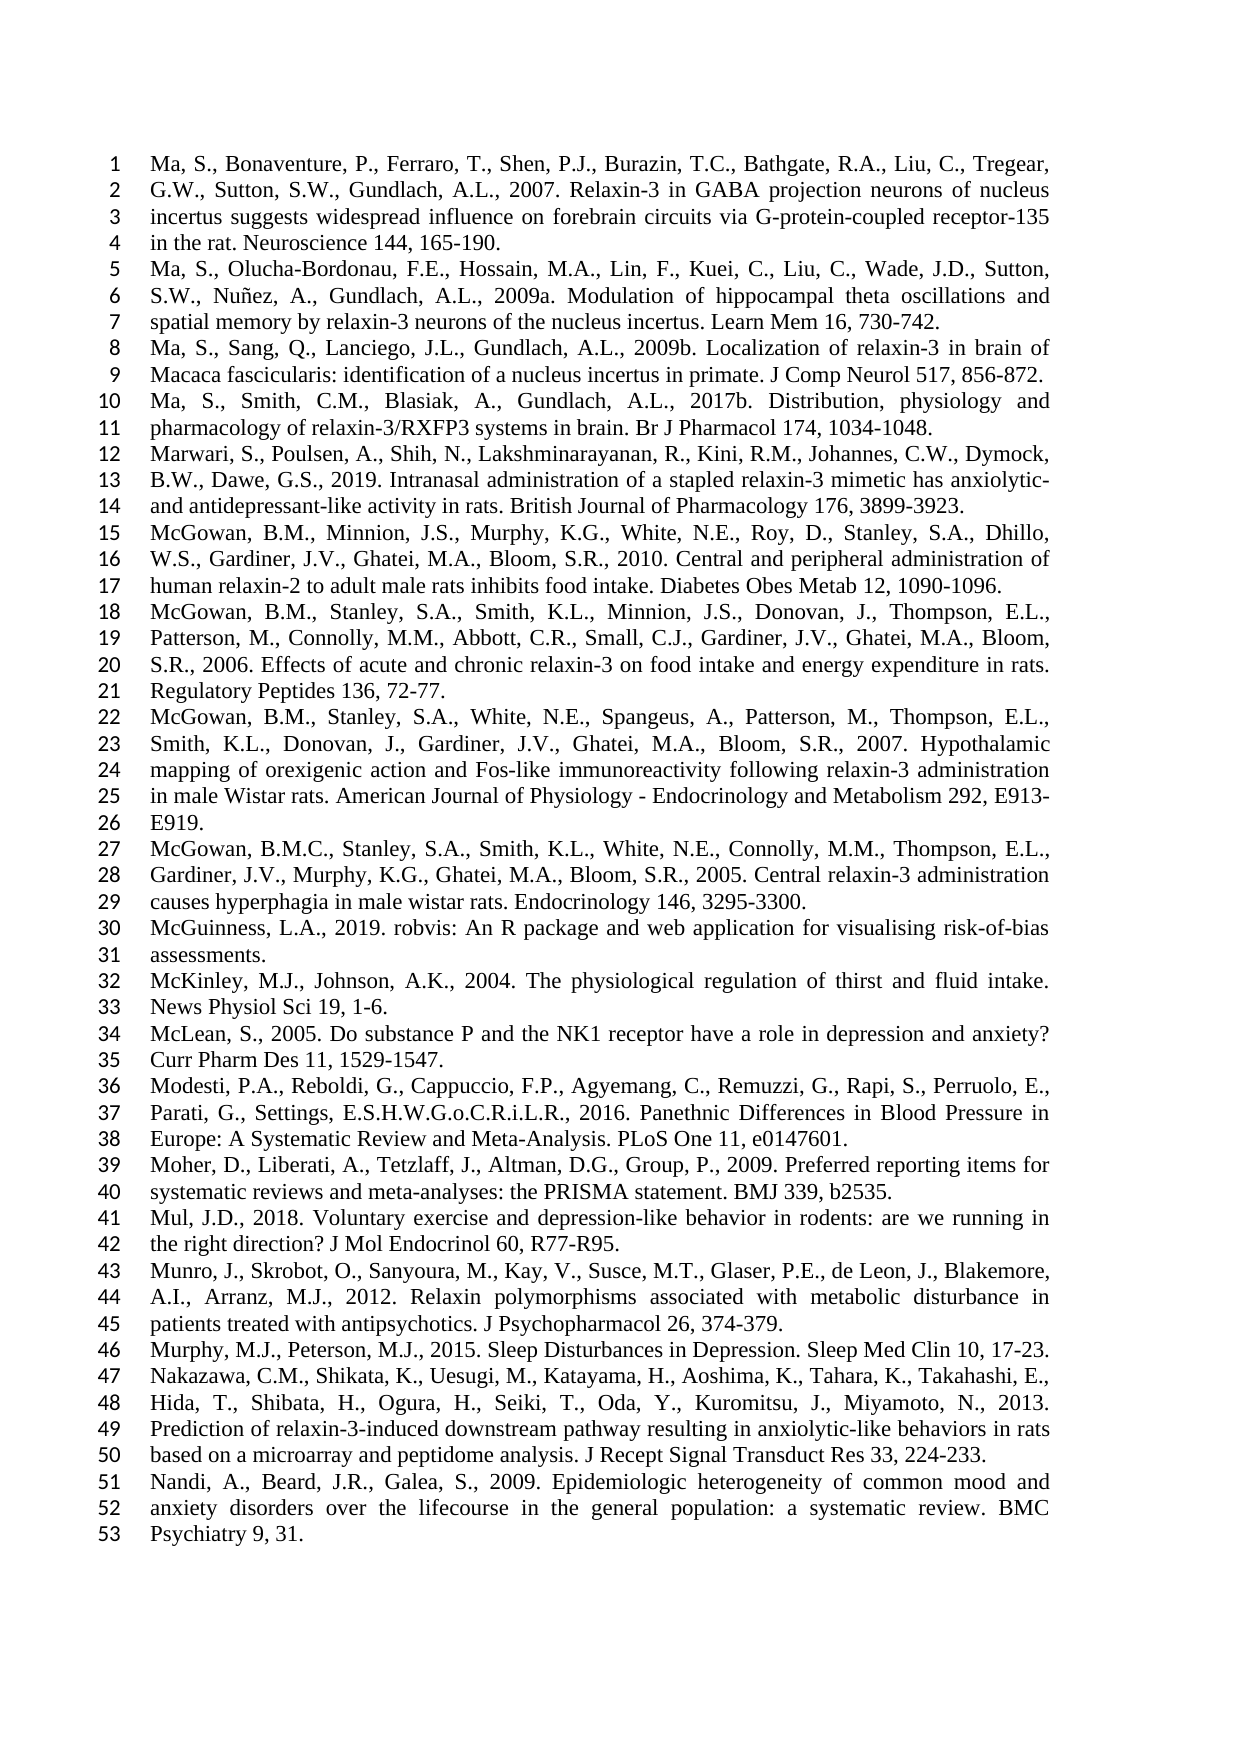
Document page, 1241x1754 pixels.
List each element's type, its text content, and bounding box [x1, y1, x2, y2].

text Murphy, M.J., Peterson, M.J., 2015. Sleep Disturbances in Depression. Sleep Med Clin 10, 17-23. [150, 1336, 1051, 1362]
text McGuinness, L.A., 2019. robvis: An R package and web application for visualising risk-of-bias assessments. [150, 914, 1051, 967]
text Ma, S., Olucha-Bordonau, F.E., Hossain, M.A., Lin, F., Kuei, C., Liu, C., Wade, J.D., Sutton, S.W., Nuñez, A., Gundlach, A.L., 2009a. Modulation of hippocampal theta oscillations and spatial memory by relaxin-3 neurons of the nucleus incertus. Learn Mem 16, 730-742. [150, 255, 1051, 334]
text McKinley, M.J., Johnson, A.K., 2004. The physiological regulation of thirst and fluid intake. News Physiol Sci 19, 1-6. [150, 967, 1051, 1020]
text Ma, S., Bonaventure, P., Ferraro, T., Shen, P.J., Burazin, T.C., Bathgate, R.A., Liu, C., Tregear, G.W., Sutton, S.W., Gundlach, A.L., 2007. Relaxin-3 in GABA projection neurons of nucleus incertus suggests widespread influence on forebrain circuits via G-protein-coupled receptor-135 in the rat. Neuroscience 144, 165-190. [150, 150, 1051, 255]
text McGowan, B.M.C., Stanley, S.A., Smith, K.L., White, N.E., Connolly, M.M., Thompson, E.L., Gardiner, J.V., Murphy, K.G., Ghatei, M.A., Bloom, S.R., 2005. Central relaxin-3 administration causes hyperphagia in male wistar rats. Endocrinology 146, 3295-3300. [150, 835, 1051, 914]
text McLean, S., 2005. Do substance P and the NK1 receptor have a role in depression and anxiety? Curr Pharm Des 11, 1529-1547. [150, 1020, 1051, 1072]
text Ma, S., Smith, C.M., Blasiak, A., Gundlach, A.L., 2017b. Distribution, physiology and pharmacology of relaxin-3/RXFP3 systems in brain. Br J Pharmacol 174, 1034-1048. [150, 387, 1051, 440]
text Munro, J., Skrobot, O., Sanyoura, M., Kay, V., Susce, M.T., Glaser, P.E., de Leon, J., Blakemore, A.I., Arranz, M.J., 2012. Relaxin polymorphisms associated with metabolic disturbance in patients treated with antipsychotics. J Psychopharmacol 26, 374-379. [150, 1257, 1051, 1336]
text McGowan, B.M., Stanley, S.A., Smith, K.L., Minnion, J.S., Donovan, J., Thompson, E.L., Patterson, M., Connolly, M.M., Abbott, C.R., Small, C.J., Gardiner, J.V., Ghatei, M.A., Bloom, S.R., 2006. Effects of acute and chronic relaxin-3 on food intake and energy expenditure in rats. Regulatory Peptides 136, 72-77. [150, 598, 1051, 703]
text Mul, J.D., 2018. Voluntary exercise and depression-like behavior in rodents: are we running in the right direction? J Mol Endocrinol 60, R77-R95. [150, 1204, 1051, 1257]
text Marwari, S., Poulsen, A., Shih, N., Lakshminarayanan, R., Kini, R.M., Johannes, C.W., Dymock, B.W., Dawe, G.S., 2019. Intranasal administration of a stapled relaxin-3 mimetic has anxiolytic- and antidepressant-like activity in rats. British Journal of Pharmacology 176, 3899-3923. [150, 440, 1051, 519]
text Nandi, A., Beard, J.R., Galea, S., 2009. Epidemiologic heterogeneity of common mood and anxiety disorders over the lifecourse in the general population: a systematic review. BMC Psychiatry 9, 31. [150, 1468, 1051, 1547]
text McGowan, B.M., Minnion, J.S., Murphy, K.G., White, N.E., Roy, D., Stanley, S.A., Dhillo, W.S., Gardiner, J.V., Ghatei, M.A., Bloom, S.R., 2010. Central and peripheral administration of human relaxin-2 to adult male rats inhibits food intake. Diabetes Obes Metab 12, 1090-1096. [150, 519, 1051, 598]
text Moher, D., Liberati, A., Tetzlaff, J., Altman, D.G., Group, P., 2009. Preferred reporting items for systematic reviews and meta-analyses: the PRISMA statement. BMJ 339, b2535. [150, 1151, 1051, 1204]
text Nakazawa, C.M., Shikata, K., Uesugi, M., Katayama, H., Aoshima, K., Tahara, K., Takahashi, E., Hida, T., Shibata, H., Ogura, H., Seiki, T., Oda, Y., Kuromitsu, J., Miyamoto, N., 2013. Prediction of relaxin-3-induced downstream pathway resulting in anxiolytic-like behaviors in rats based on a microarray and peptidome analysis. J Recept Signal Transduct Res 33, 224-233. [150, 1362, 1051, 1468]
text Modesti, P.A., Reboldi, G., Cappuccio, F.P., Agyemang, C., Remuzzi, G., Rapi, S., Perruolo, E., Parati, G., Settings, E.S.H.W.G.o.C.R.i.L.R., 2016. Panethnic Differences in Blood Pressure in Europe: A Systematic Review and Meta-Analysis. PLoS One 11, e0147601. [150, 1072, 1051, 1151]
text Ma, S., Sang, Q., Lanciego, J.L., Gundlach, A.L., 2009b. Localization of relaxin-3 in brain of Macaca fascicularis: identification of a nucleus incertus in primate. J Comp Neurol 517, 856-872. [150, 334, 1051, 387]
text McGowan, B.M., Stanley, S.A., White, N.E., Spangeus, A., Patterson, M., Thompson, E.L., Smith, K.L., Donovan, J., Gardiner, J.V., Ghatei, M.A., Bloom, S.R., 2007. Hypothalamic mapping of orexigenic action and Fos-like immunoreactivity following relaxin-3 administration in male Wistar rats. American Journal of Physiology - Endocrinology and Metabolism 292, E913-E919. [150, 703, 1051, 835]
